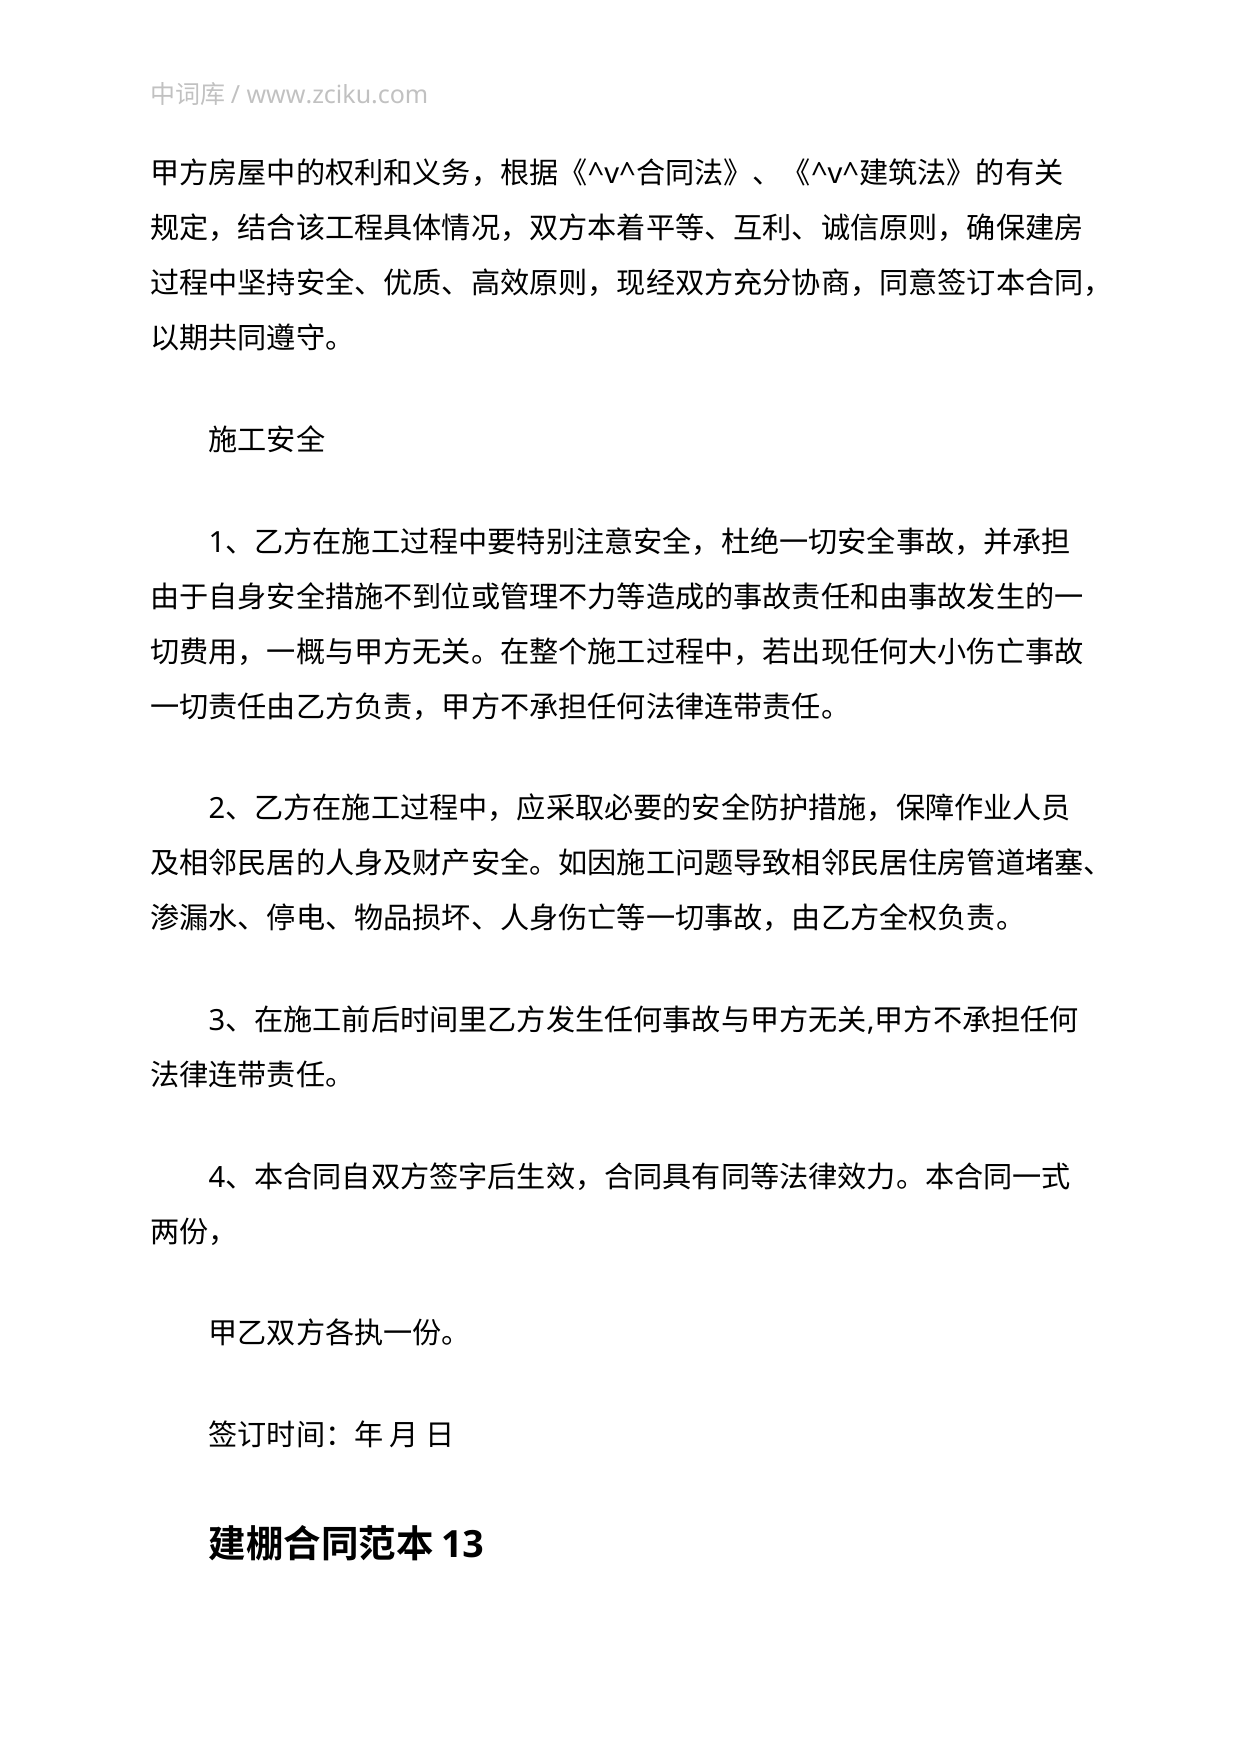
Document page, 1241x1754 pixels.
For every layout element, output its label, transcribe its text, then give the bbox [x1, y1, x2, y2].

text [150, 150, 1090, 357]
text 建棚合同范本13 [150, 1514, 1090, 1568]
text 施工安全 [150, 417, 1090, 459]
text 1、乙方在施工过程中要特别注意安全，杜绝一切安全事故，并承担由于自身安全措施不到位或管理不力等造成的事故责任和由事故发生的一切费用，一概与甲方无关。在整个施工过程中，若出现任何大小伤亡事故一切责任由乙方负责，甲方不承担任何法律连带责任。 [150, 518, 1090, 725]
text 4、本合同自双方签字后生效，合同具有同等法律效力。本合同一式两份， [150, 1153, 1090, 1251]
text 签订时间：年 月 日 [150, 1412, 1090, 1454]
text 3、在施工前后时间里乙方发生任何事故与甲方无关,甲方不承担任何法律连带责任。 [150, 997, 1090, 1094]
text 甲乙双方各执一份。 [150, 1310, 1090, 1352]
text 2、乙方在施工过程中，应采取必要的安全防护措施，保障作业人员及相邻民居的人身及财产安全。如因施工问题导致相邻民居住房管道堵塞、渗漏水、停电、物品损坏、人身伤亡等一切事故，由乙方全权负责。 [150, 785, 1090, 937]
